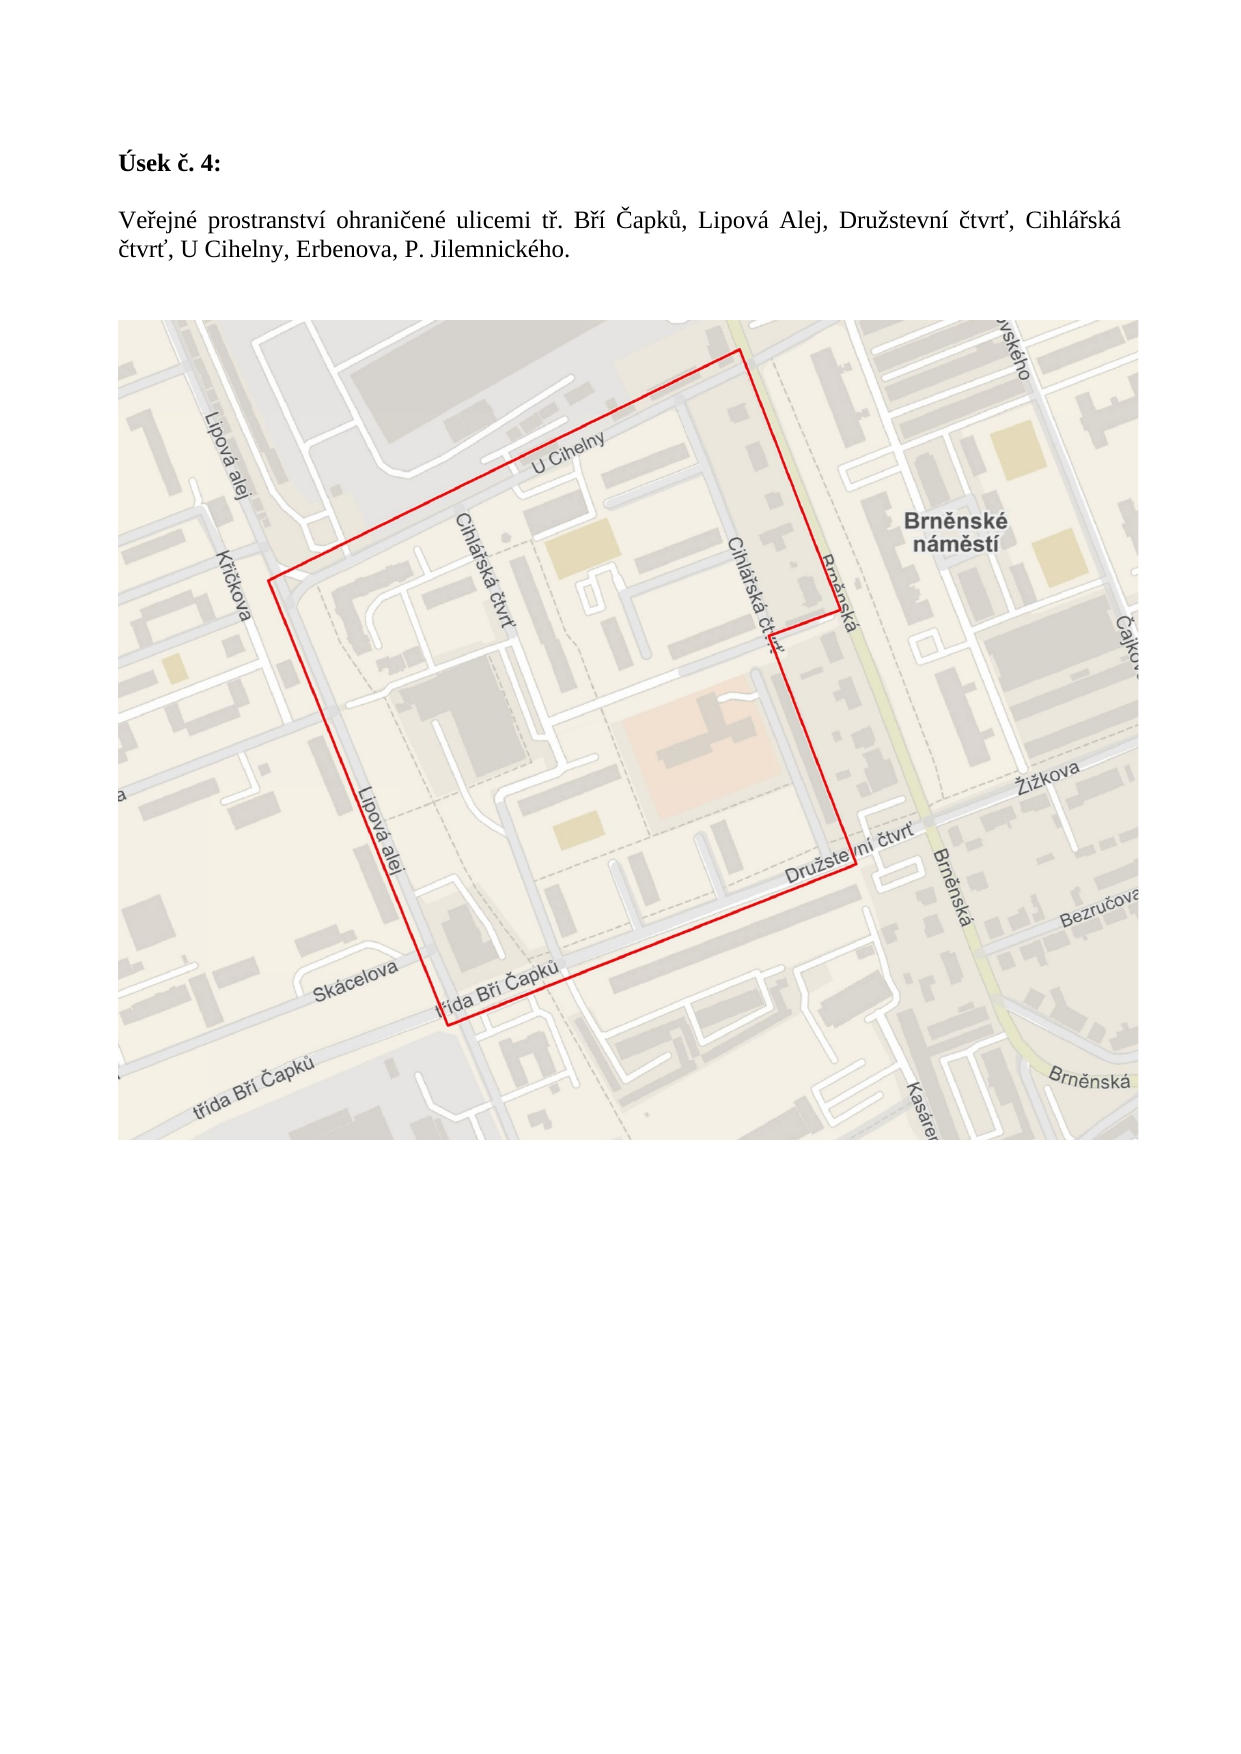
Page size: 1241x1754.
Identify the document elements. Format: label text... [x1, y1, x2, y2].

text Veřejné prostranství ohraničené ulicemi tř. Bří Čapků, Lipová Alej, Družstevní čtvrť, Cihlářská čtvrť, U Cihelny, Erbenova, P. Jilemnického. [118, 205, 1122, 263]
picture [118, 320, 1139, 1140]
text Úsek č. 4: [118, 148, 1122, 176]
